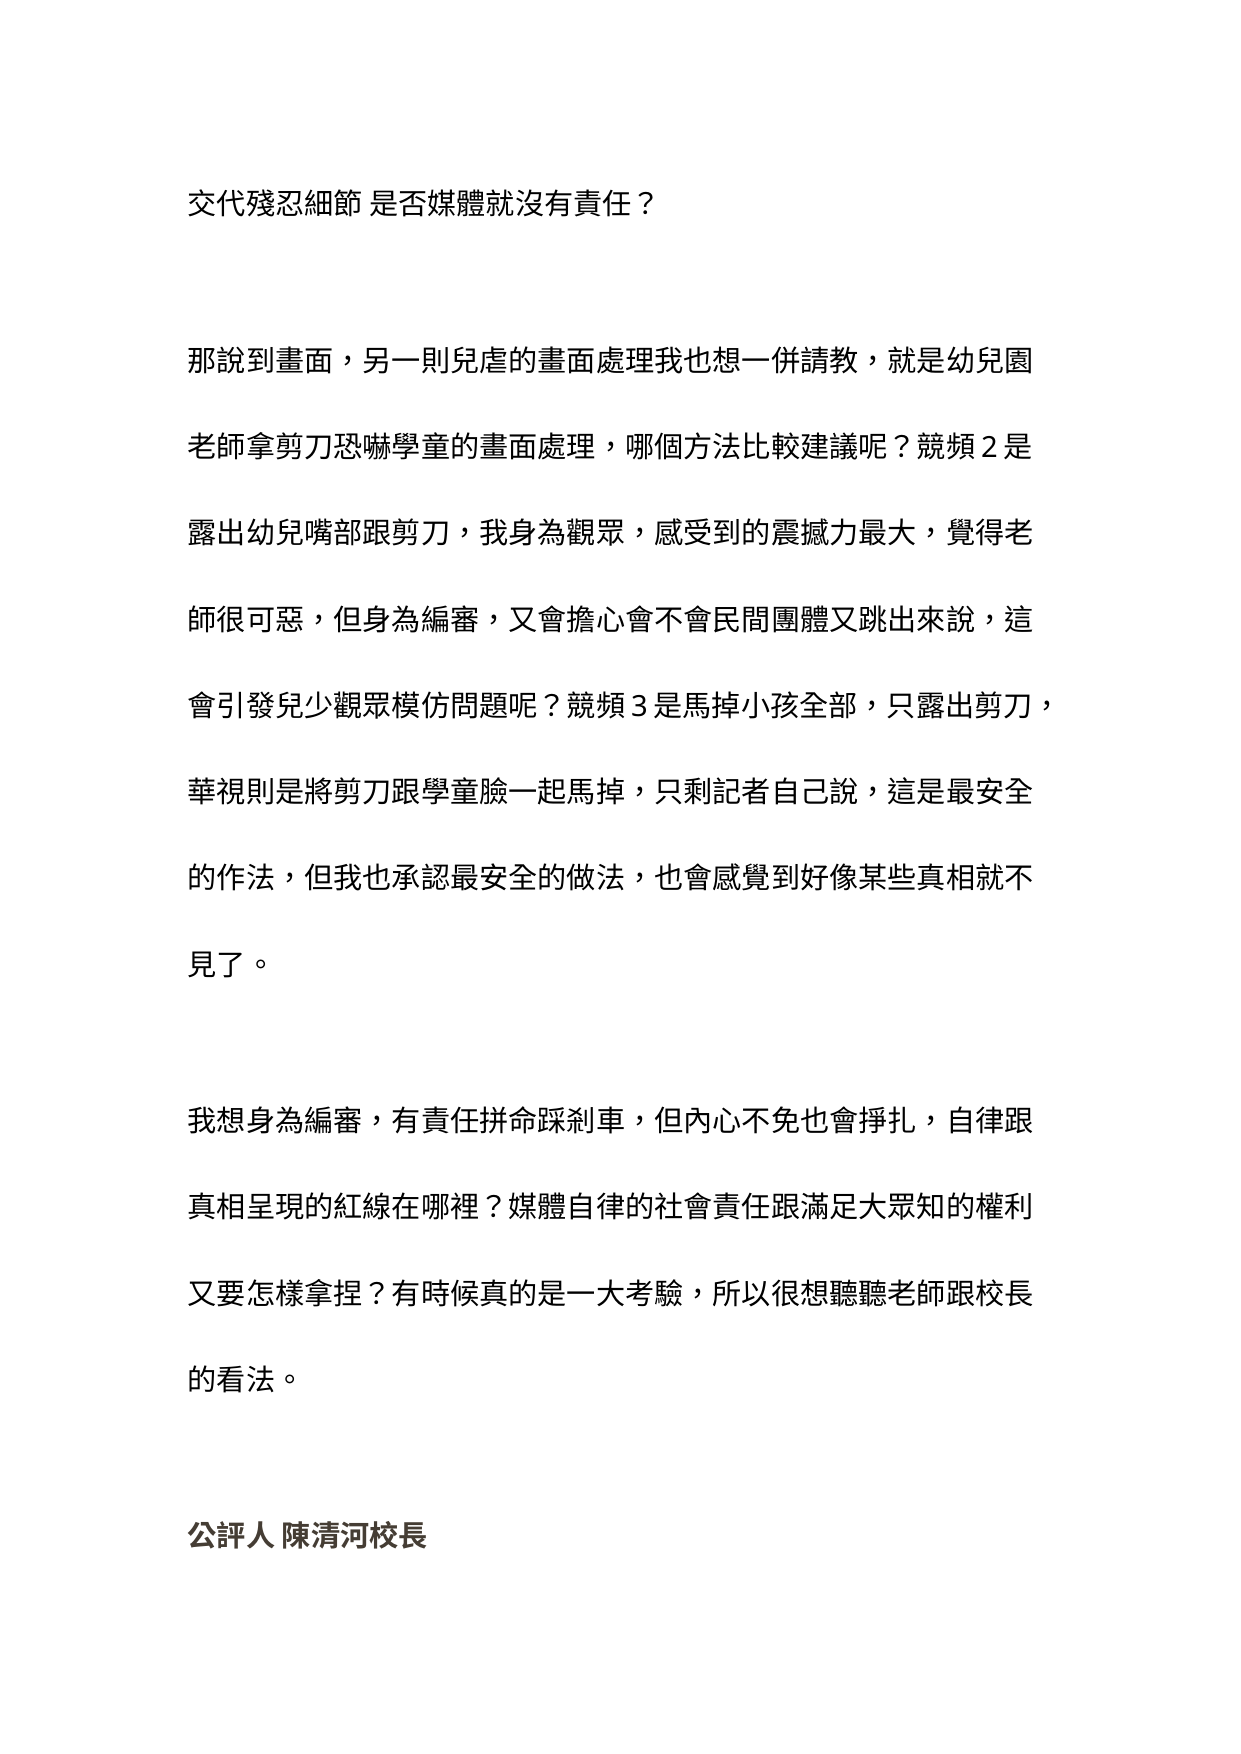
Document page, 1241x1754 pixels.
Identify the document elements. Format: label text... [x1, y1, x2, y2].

text 我想身為編審，有責任拼命踩剎車，但內心不免也會掙扎，自律跟真相呈現的紅線在哪裡？媒體自律的社會責任跟滿足大眾知的權利又要怎樣拿捏？有時候真的是一大考驗，所以很想聽聽老師跟校長的看法。 [187, 1081, 1053, 1415]
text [187, 164, 1053, 239]
text 那說到畫面，另一則兒虐的畫面處理我也想一併請教，就是幼兒園老師拿剪刀恐嚇學童的畫面處理，哪個方法比較建議呢？競頻2是露出幼兒嘴部跟剪刀，我身為觀眾，感受到的震撼力最大，覺得老師很可惡，但身為編審，又會擔心會不會民間團體又跳出來說，這會引發兒少觀眾模仿問題呢？競頻3是馬掉小孩全部，只露出剪刀，華視則是將剪刀跟學童臉一起馬掉，只剩記者自己說，這是最安全的作法，但我也承認最安全的做法，也會感覺到好像某些真相就不見了。 [187, 321, 1053, 1000]
text 公評人 陳清河校長 [187, 1497, 1053, 1572]
